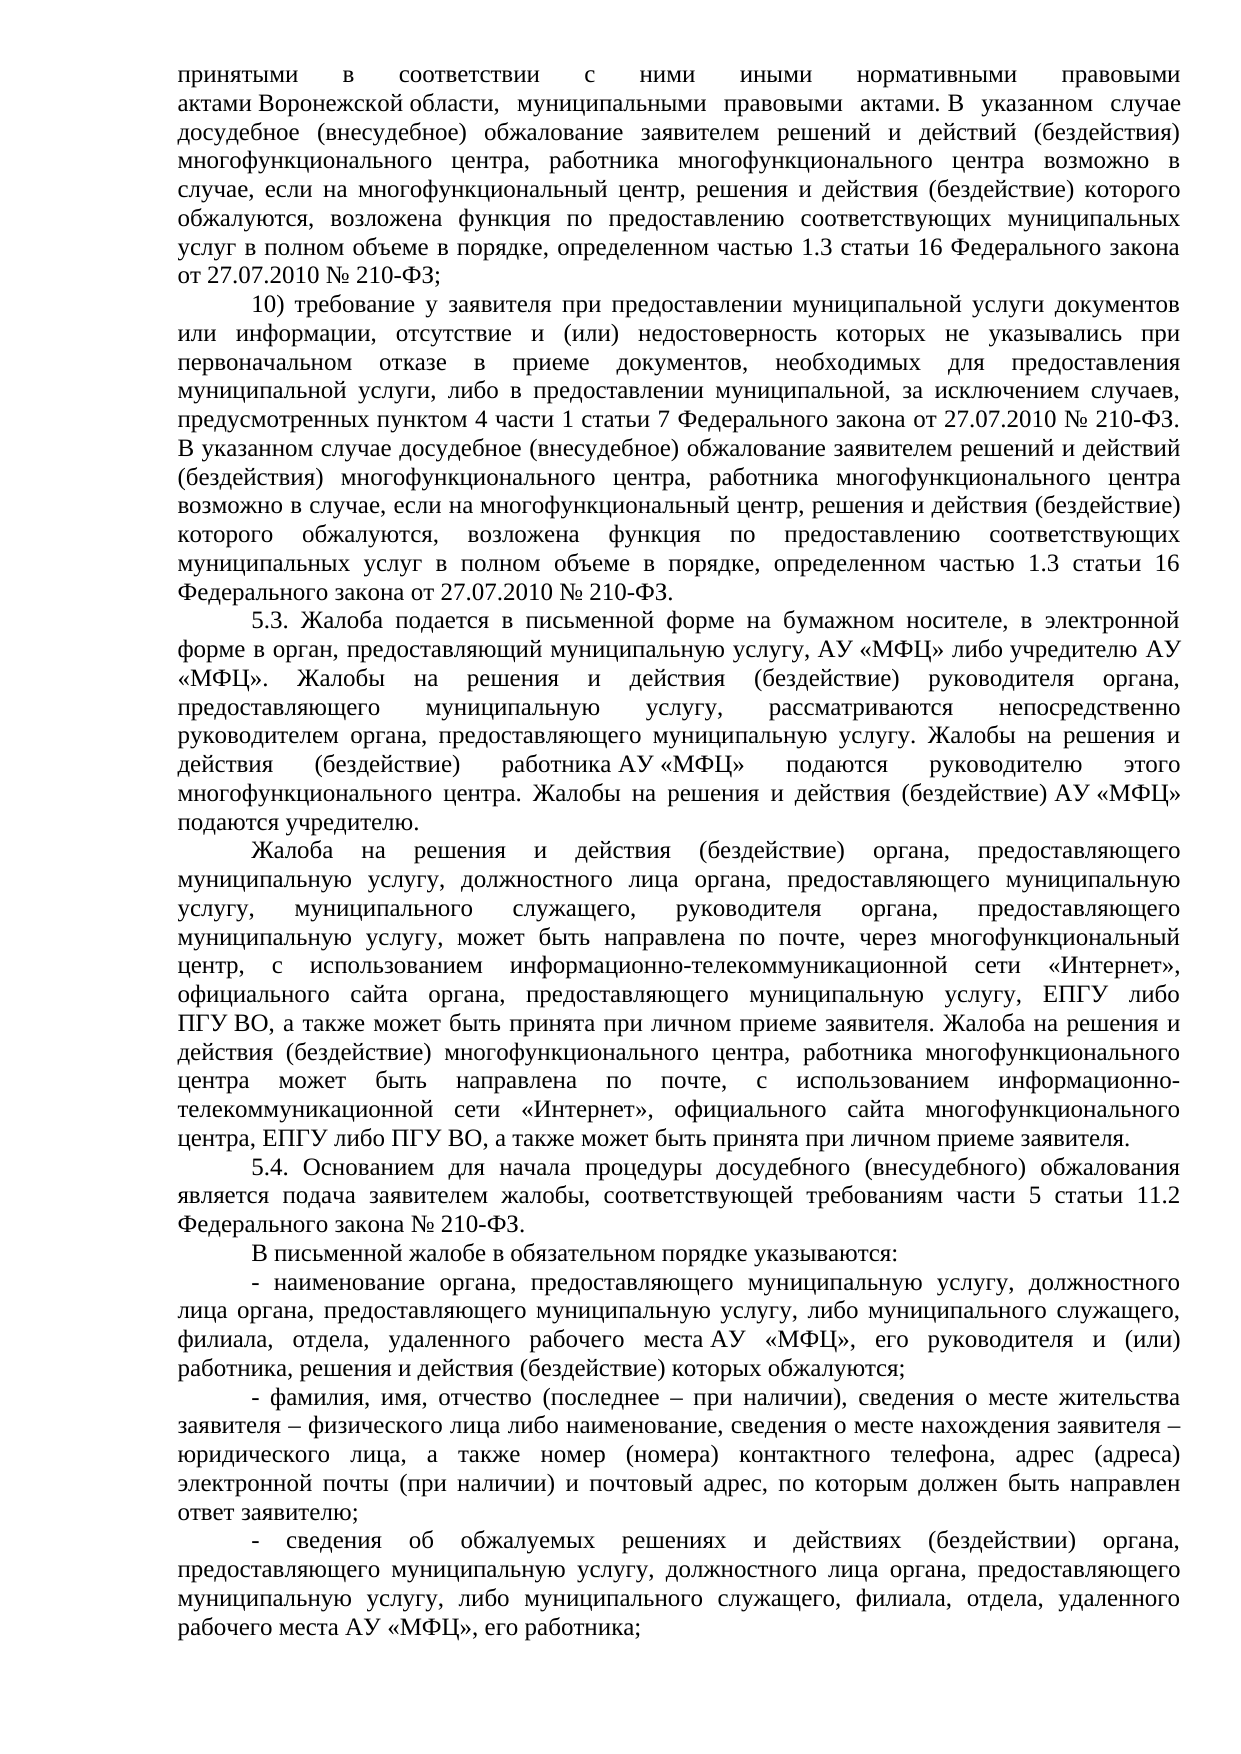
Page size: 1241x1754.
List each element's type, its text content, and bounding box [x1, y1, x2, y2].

text - фамилия, имя, отчество (последнее – при наличии), сведения о месте жительства заявителя – физического лица либо наименование, сведения о месте нахождения заявителя – юридического лица, а также номер (номера) контактного телефона, адрес (адреса) электронной почты (при наличии) и почтовый адрес, по которым должен быть направлен ответ заявителю; [177, 1382, 1181, 1525]
text В письменной жалобе в обязательном порядке указываются: [177, 1238, 1181, 1267]
text - сведения об обжалуемых решениях и действиях (бездействии) органа, предоставляющего муниципальную услугу, должностного лица органа, предоставляющего муниципальную услугу, либо муниципального служащего, филиала, отдела, удаленного рабочего места АУ «МФЦ», его работника; [177, 1525, 1181, 1640]
text 5.3. Жалоба подается в письменной форме на бумажном носителе, в электронной форме в орган, предоставляющий муниципальную услугу, АУ «МФЦ» либо учредителю АУ «МФЦ». Жалобы на решения и действия (бездействие) руководителя органа, предоставляющего муниципальную услугу, рассматриваются непосредственно руководителем органа, предоставляющего муниципальную услугу. Жалобы на решения и действия (бездействие) работника АУ «МФЦ» подаются руководителю этого многофункционального центра. Жалобы на решения и действия (бездействие) АУ «МФЦ» подаются учредителю. [177, 605, 1181, 835]
text 5.4. Основанием для начала процедуры досудебного (внесудебного) обжалования является подача заявителем жалобы, соответствующей требованиям части 5 статьи 11.2 Федерального закона № 210-ФЗ. [177, 1152, 1181, 1238]
text 10) требование у заявителя при предоставлении муниципальной услуги документов или информации, отсутствие и (или) недостоверность которых не указывались при первоначальном отказе в приеме документов, необходимых для предоставления муниципальной услуги, либо в предоставлении муниципальной, за исключением случаев, предусмотренных пунктом 4 части 1 статьи 7 Федерального закона от 27.07.2010 № 210-ФЗ. В указанном случае досудебное (внесудебное) обжалование заявителем решений и действий (бездействия) многофункционального центра, работника многофункционального центра возможно в случае, если на многофункциональный центр, решения и действия (бездействие) которого обжалуются, возложена функция по предоставлению соответствующих муниципальных услуг в полном объеме в порядке, определенном частью 1.3 статьи 16 Федерального закона от 27.07.2010 № 210-ФЗ. [177, 289, 1181, 605]
text Жалоба на решения и действия (бездействие) органа, предоставляющего муниципальную услугу, должностного лица органа, предоставляющего муниципальную услугу, муниципального служащего, руководителя органа, предоставляющего муниципальную услугу, может быть направлена по почте, через многофункциональный центр, с использованием информационно-телекоммуникационной сети «Интернет», официального сайта органа, предоставляющего муниципальную услугу, ЕПГУ либо ПГУ ВО, а также может быть принята при личном приеме заявителя. Жалоба на решения и действия (бездействие) многофункционального центра, работника многофункционального центра может быть направлена по почте, с использованием информационно-телекоммуникационной сети «Интернет», официального сайта многофункционального центра, ЕПГУ либо ПГУ ВО, а также может быть принята при личном приеме заявителя. [177, 835, 1181, 1152]
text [177, 59, 1181, 289]
text - наименование органа, предоставляющего муниципальную услугу, должностного лица органа, предоставляющего муниципальную услугу, либо муниципального служащего, филиала, отдела, удаленного рабочего места АУ «МФЦ», его руководителя и (или) работника, решения и действия (бездействие) которых обжалуются; [177, 1267, 1181, 1382]
